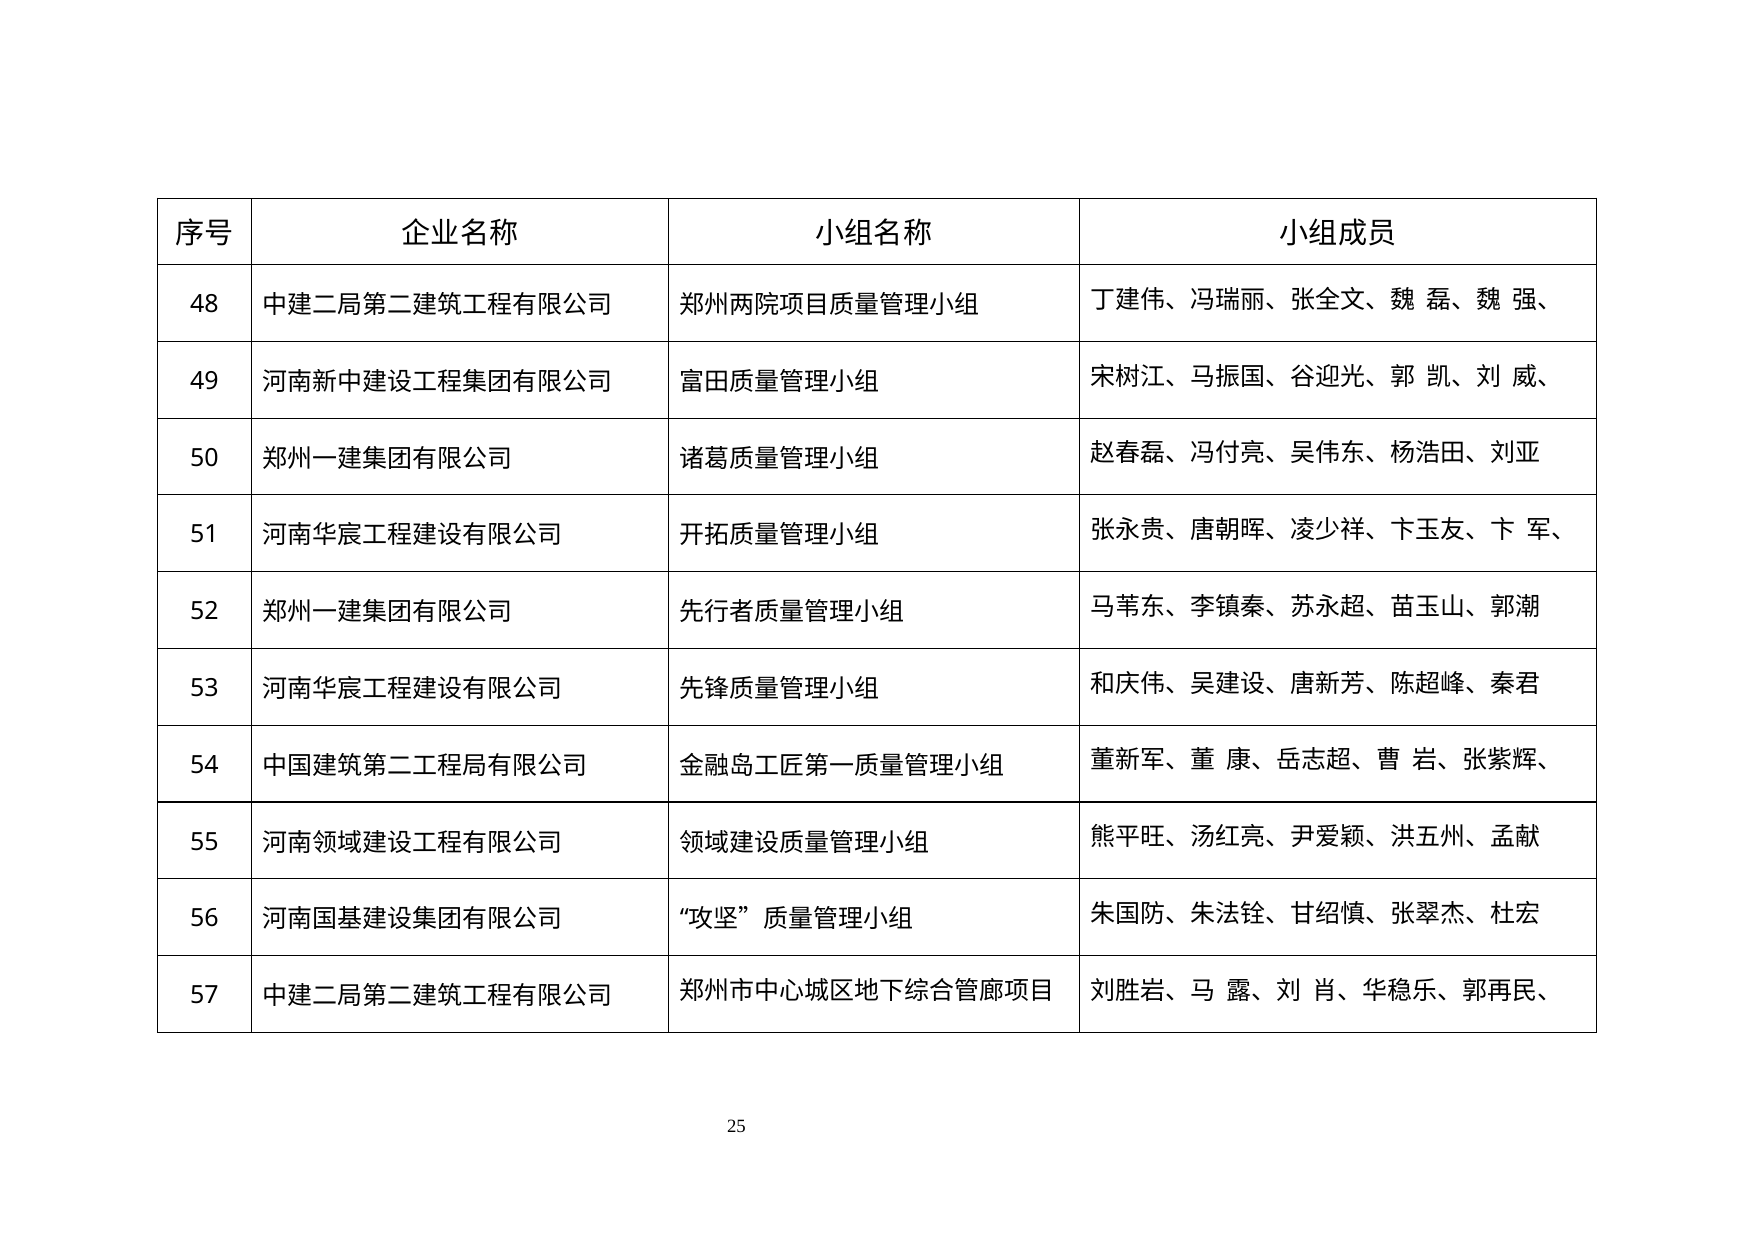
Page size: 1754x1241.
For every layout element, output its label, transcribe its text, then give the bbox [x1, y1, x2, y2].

table_cell 51 [158, 495, 251, 571]
table_cell 刘胜岩、马 露、刘 肖、华稳乐、郭再民、赵世博、徐贵奇、张 良、王志军 [1080, 956, 1596, 1032]
table_cell 宋树江、马振国、谷迎光、郭 凯、刘 威、张振涛、周俊峰、郭富强 [1080, 342, 1596, 417]
table_cell 丁建伟、冯瑞丽、张全文、魏 磊、魏 强、王春磊、李 坤、刘志辉、周杏红 [1080, 265, 1596, 341]
table_cell 中建二局第二建筑工程有限公司 [252, 265, 668, 341]
table_cell 和庆伟、吴建设、唐新芳、陈超峰、秦君政、刘培飞、丁建峰、候 婷 [1080, 649, 1596, 724]
table_header 企业名称 [252, 199, 668, 264]
table_cell 开拓质量管理小组 [669, 495, 1079, 571]
table_cell 董新军、董 康、岳志超、曹 岩、张紫辉、陈 伟、王文龙、陈江峰 [1080, 726, 1596, 801]
table_cell 郑州一建集团有限公司 [252, 572, 668, 648]
table_cell 先锋质量管理小组 [669, 649, 1079, 724]
table_cell 56 [158, 879, 251, 955]
table_cell 55 [158, 803, 251, 878]
table_cell 郑州两院项目质量管理小组 [669, 265, 1079, 341]
table_cell 48 [158, 265, 251, 341]
table_cell 诸葛质量管理小组 [669, 419, 1079, 494]
table_cell 53 [158, 649, 251, 724]
table_cell 郑州一建集团有限公司 [252, 419, 668, 494]
table_cell 中国建筑第二工程局有限公司 [252, 726, 668, 801]
table_header 小组名称 [669, 199, 1079, 264]
table_cell 金融岛工匠第一质量管理小组 [669, 726, 1079, 801]
table_cell 57 [158, 956, 251, 1032]
table_cell 河南华宸工程建设有限公司 [252, 649, 668, 724]
table_header 序号 [158, 199, 251, 264]
table_cell 河南国基建设集团有限公司 [252, 879, 668, 955]
table_cell 先行者质量管理小组 [669, 572, 1079, 648]
table_cell 54 [158, 726, 251, 801]
table_cell 马苇东、李镇秦、苏永超、苗玉山、郭潮峰、楚 凯、于经纬、宋颖涛、赵伟伟 [1080, 572, 1596, 648]
table_cell 中建二局第二建筑工程有限公司 [252, 956, 668, 1032]
table_cell 河南华宸工程建设有限公司 [252, 495, 668, 571]
table_cell 领域建设质量管理小组 [669, 803, 1079, 878]
table_cell 张永贵、唐朝晖、凌少祥、卞玉友、卞 军、龚显扬、朱洁铭、唐成田、翟分田、卞玉莹 [1080, 495, 1596, 571]
table_cell “攻坚”质量管理小组 [669, 879, 1079, 955]
table_header 小组成员 [1080, 199, 1596, 264]
table_cell 朱国防、朱法铨、甘绍慎、张翠杰、杜宏霞、李书豪、陈胥治、贾方旭、高 昊、苗 艳 [1080, 879, 1596, 955]
table_cell 49 [158, 342, 251, 417]
table_cell 52 [158, 572, 251, 648]
table_cell 郑州市中心城区地下综合管廊项目实施质量管理小组 [669, 956, 1079, 1032]
table_cell 河南新中建设工程集团有限公司 [252, 342, 668, 417]
table_cell 富田质量管理小组 [669, 342, 1079, 417]
table_cell 赵春磊、冯付亮、吴伟东、杨浩田、刘亚飞、王跃龙、高自龙、刘 锋 [1080, 419, 1596, 494]
table_cell 熊平旺、汤红亮、尹爱颖、洪五州、孟献伟、高 明、刘 阳、李克俭、张 同、何利勇 [1080, 803, 1596, 878]
table_cell 50 [158, 419, 251, 494]
table_cell 河南领域建设工程有限公司 [252, 803, 668, 878]
